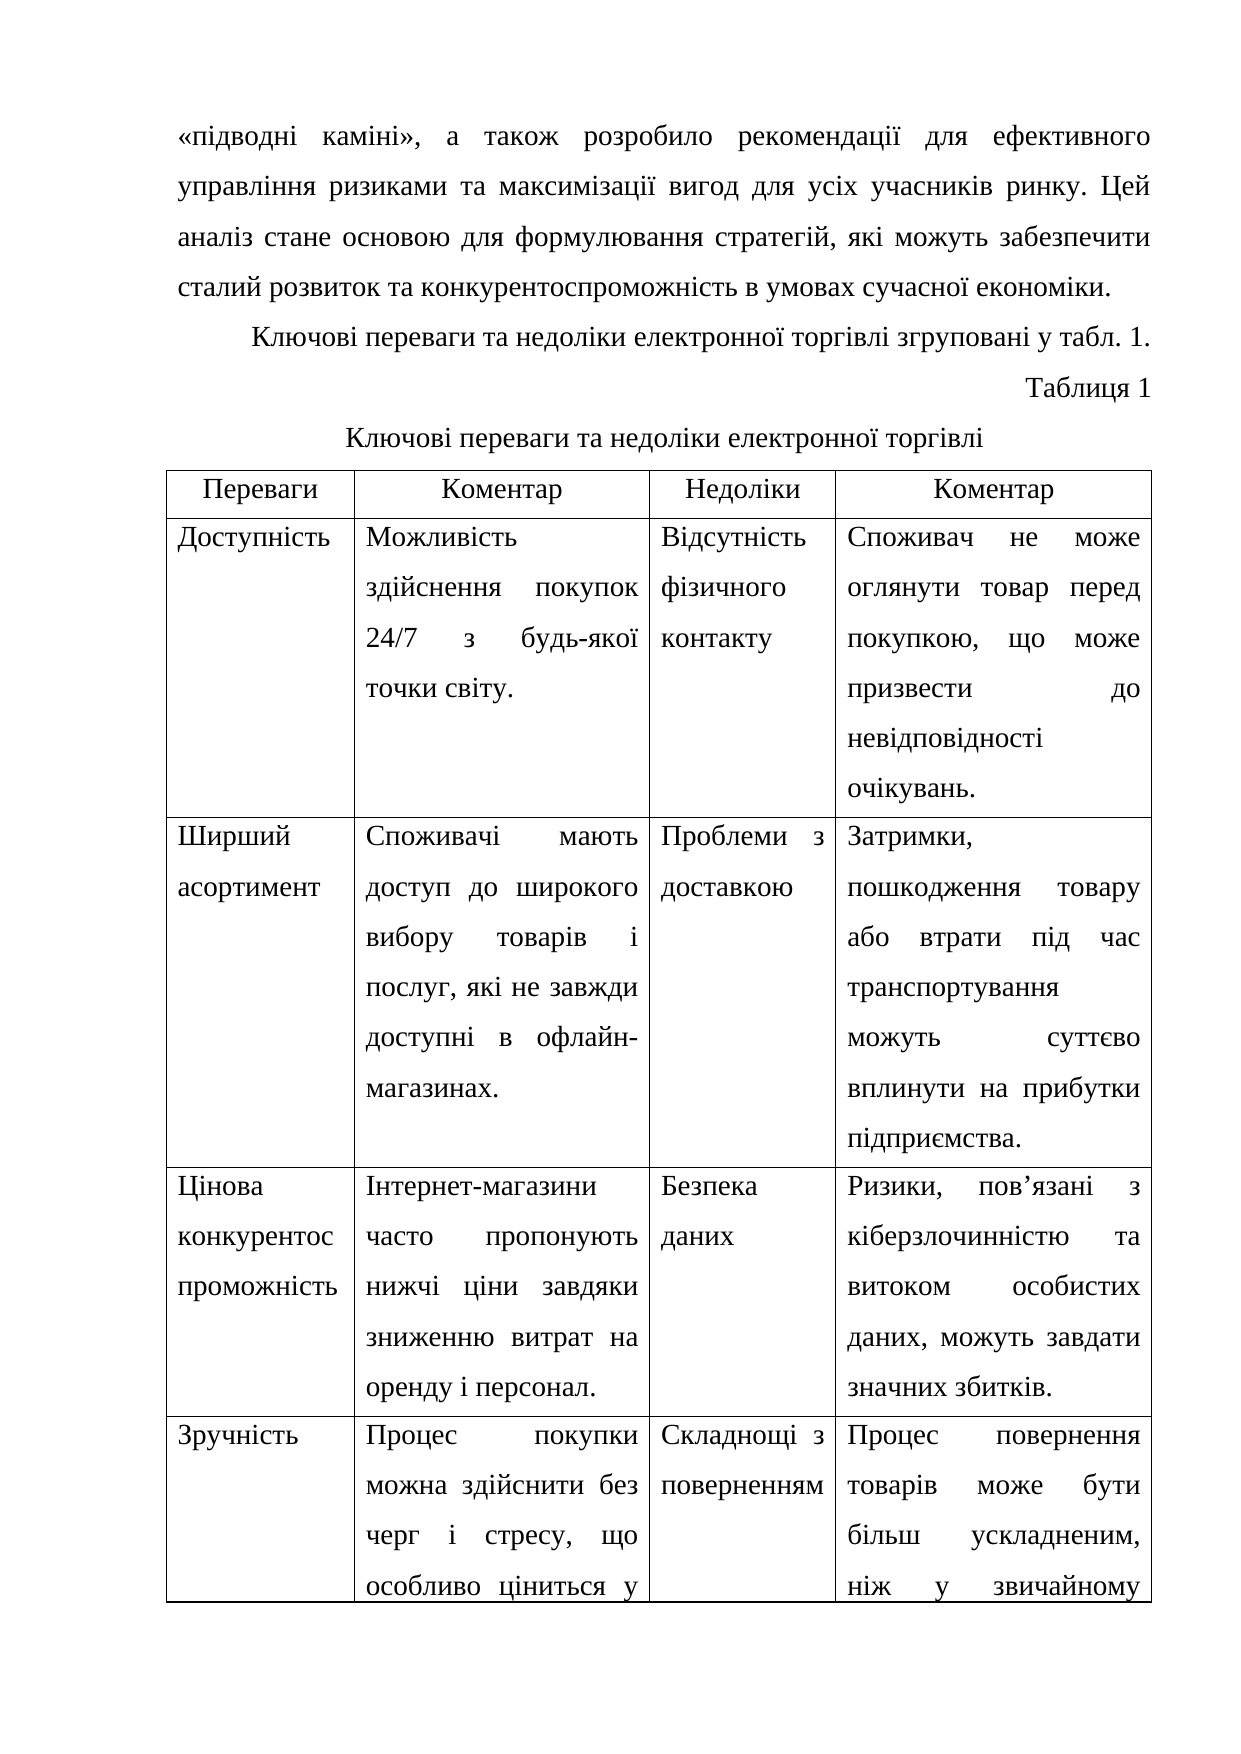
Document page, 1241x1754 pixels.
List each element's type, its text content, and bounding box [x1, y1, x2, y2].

text Ключові переваги та недоліки електронної торгівлі згруповані у табл. 1. [177, 319, 1152, 353]
table_cell Затримки, пошкодження товару або втрати під час транспортування можуть суттєво вплинути на прибутки підприємства. [836, 818, 1151, 1167]
table_cell Зручність [167, 1417, 354, 1601]
table_header Коментар [355, 471, 649, 518]
table_header Недоліки [650, 471, 835, 518]
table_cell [355, 1417, 649, 1601]
table_cell Відсутність фізичного контакту [650, 519, 835, 817]
table_cell Можливість здійснення покупок 24/7 з будь-якої точки світу. [355, 519, 649, 817]
table_cell Інтернет-магазини часто пропонують нижчі ціни завдяки зниженню витрат на оренду і персонал. [355, 1168, 649, 1416]
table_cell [836, 1417, 1151, 1601]
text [177, 118, 1152, 303]
text Ключові переваги та недоліки електронної торгівлі [177, 420, 1152, 453]
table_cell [650, 1417, 835, 1601]
table_header Переваги [167, 471, 354, 518]
table_cell Безпека даних [650, 1168, 835, 1416]
table_cell Споживач не може оглянути товар перед покупкою, що може призвести до невідповідності очікувань. [836, 519, 1151, 817]
table_cell Ширший асортимент [167, 818, 354, 1167]
table_cell Доступність [167, 519, 354, 817]
table_cell Споживачі мають доступ до широкого вибору товарів і послуг, які не завжди доступні в офлайн-магазинах. [355, 818, 649, 1167]
table_cell Цінова конкурентоспроможність [167, 1168, 354, 1416]
table_cell Ризики, пов’язані з кіберзлочинністю та витоком особистих даних, можуть завдати значних збитків. [836, 1168, 1151, 1416]
table_cell Проблеми з доставкою [650, 818, 835, 1167]
text Таблиця 1 [177, 370, 1152, 403]
table_header Коментар [836, 471, 1151, 518]
